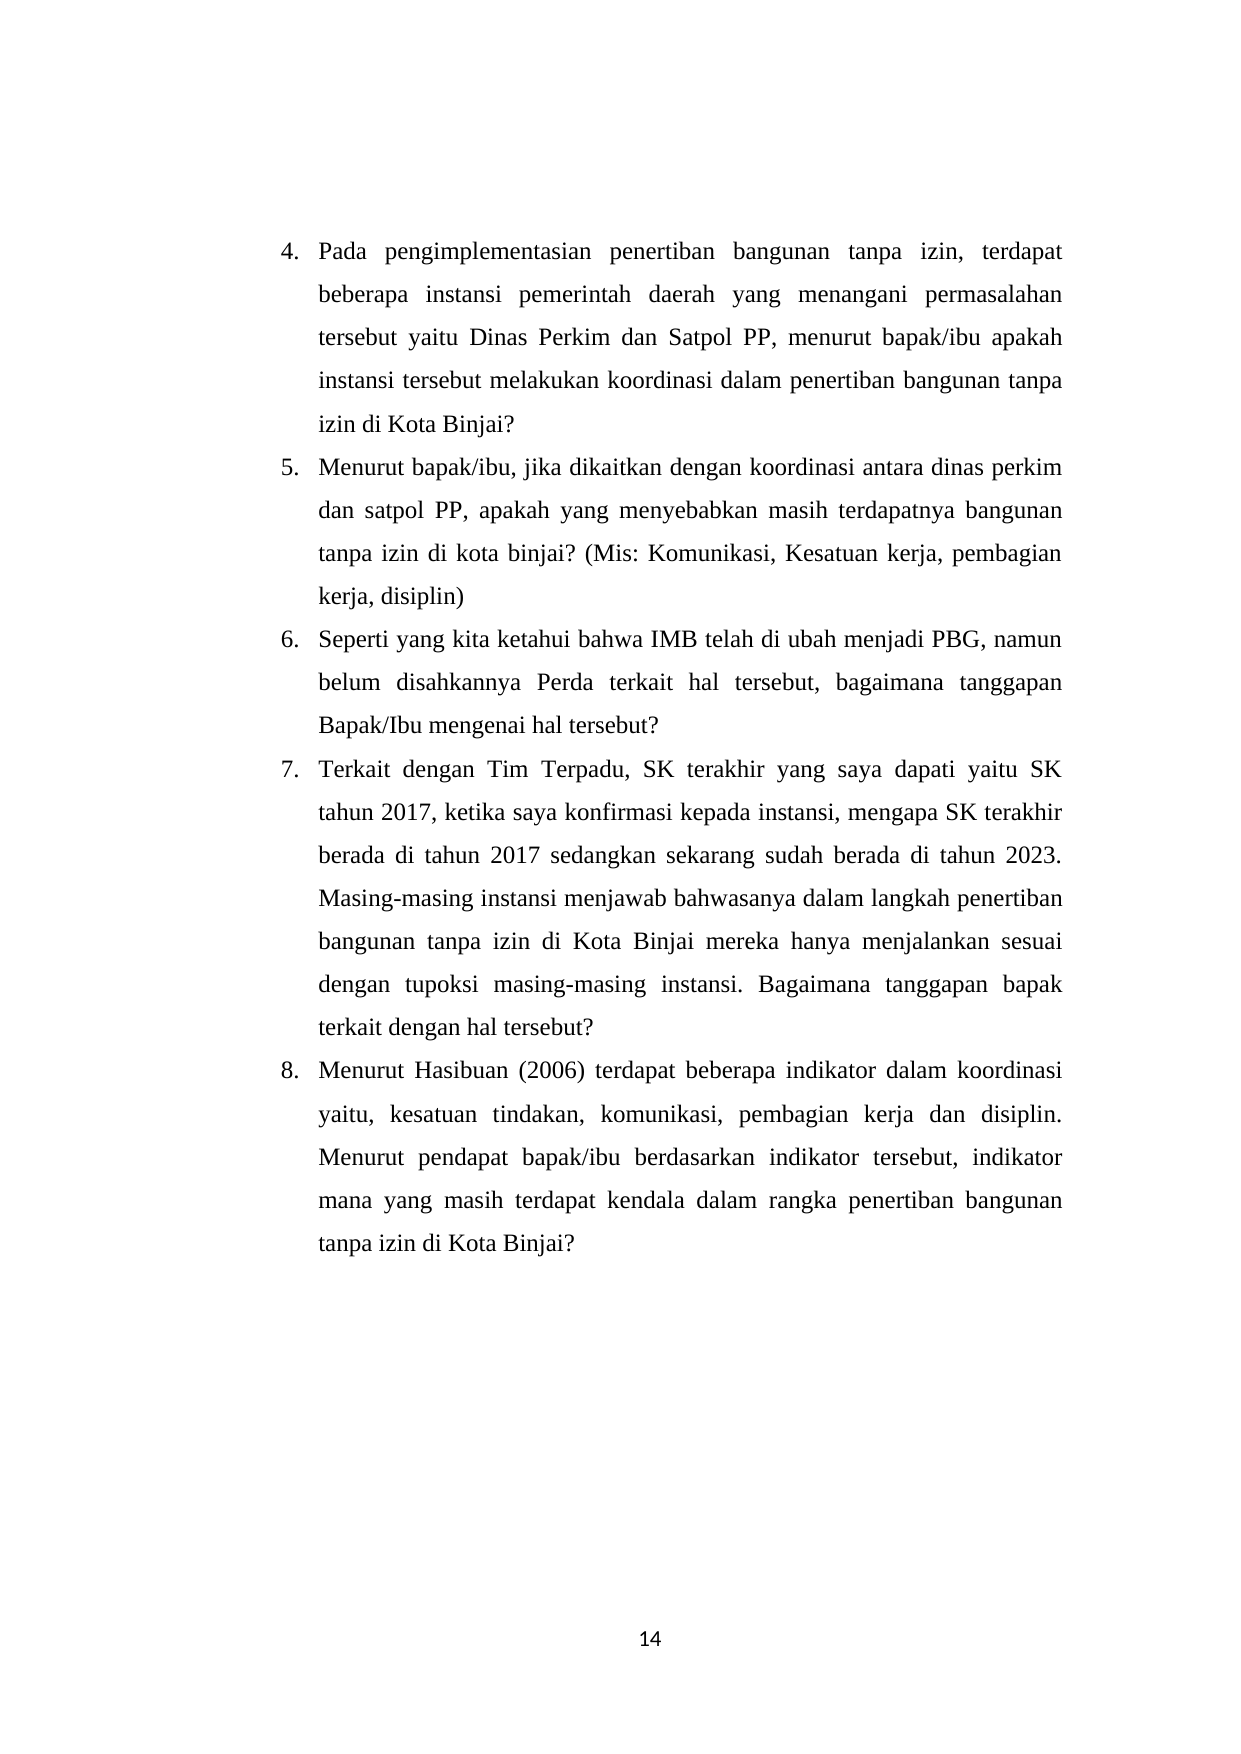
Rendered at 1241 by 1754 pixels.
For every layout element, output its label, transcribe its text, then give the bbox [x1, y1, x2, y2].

list Seperti yang kita ketahui bahwa IMB telah di ubah menjadi PBG, namun belum disahkannya Perda terkait hal tersebut, bagaimana tanggapan Bapak/Ibu mengenai hal tersebut? [281, 624, 1063, 739]
list Terkait dengan Tim Terpadu, SK terakhir yang saya dapati yaitu SK tahun 2017, ketika saya konfirmasi kepada instansi, mengapa SK terakhir berada di tahun 2017 sedangkan sekarang sudah berada di tahun 2023. Masing-masing instansi menjawab bahwasanya dalam langkah penertiban bangunan tanpa izin di Kota Binjai mereka hanya menjalankan sesuai dengan tupoksi masing-masing instansi. Bagaimana tanggapan bapak terkait dengan hal tersebut? [281, 754, 1063, 1041]
list Menurut Hasibuan (2006) terdapat beberapa indikator dalam koordinasi yaitu, kesatuan tindakan, komunikasi, pembagian kerja dan disiplin. Menurut pendapat bapak/ibu berdasarkan indikator tersebut, indikator mana yang masih terdapat kendala dalam rangka penertiban bangunan tanpa izin di Kota Binjai? [281, 1056, 1063, 1257]
list Menurut bapak/ibu, jika dikaitkan dengan koordinasi antara dinas perkim dan satpol PP, apakah yang menyebabkan masih terdapatnya bangunan tanpa izin di kota binjai? (Mis: Komunikasi, Kesatuan kerja, pembagian kerja, disiplin) [281, 452, 1063, 610]
list Pada pengimplementasian penertiban bangunan tanpa izin, terdapat beberapa instansi pemerintah daerah yang menangani permasalahan tersebut yaitu Dinas Perkim dan Satpol PP, menurut bapak/ibu apakah instansi tersebut melakukan koordinasi dalam penertiban bangunan tanpa izin di Kota Binjai? [281, 236, 1063, 437]
